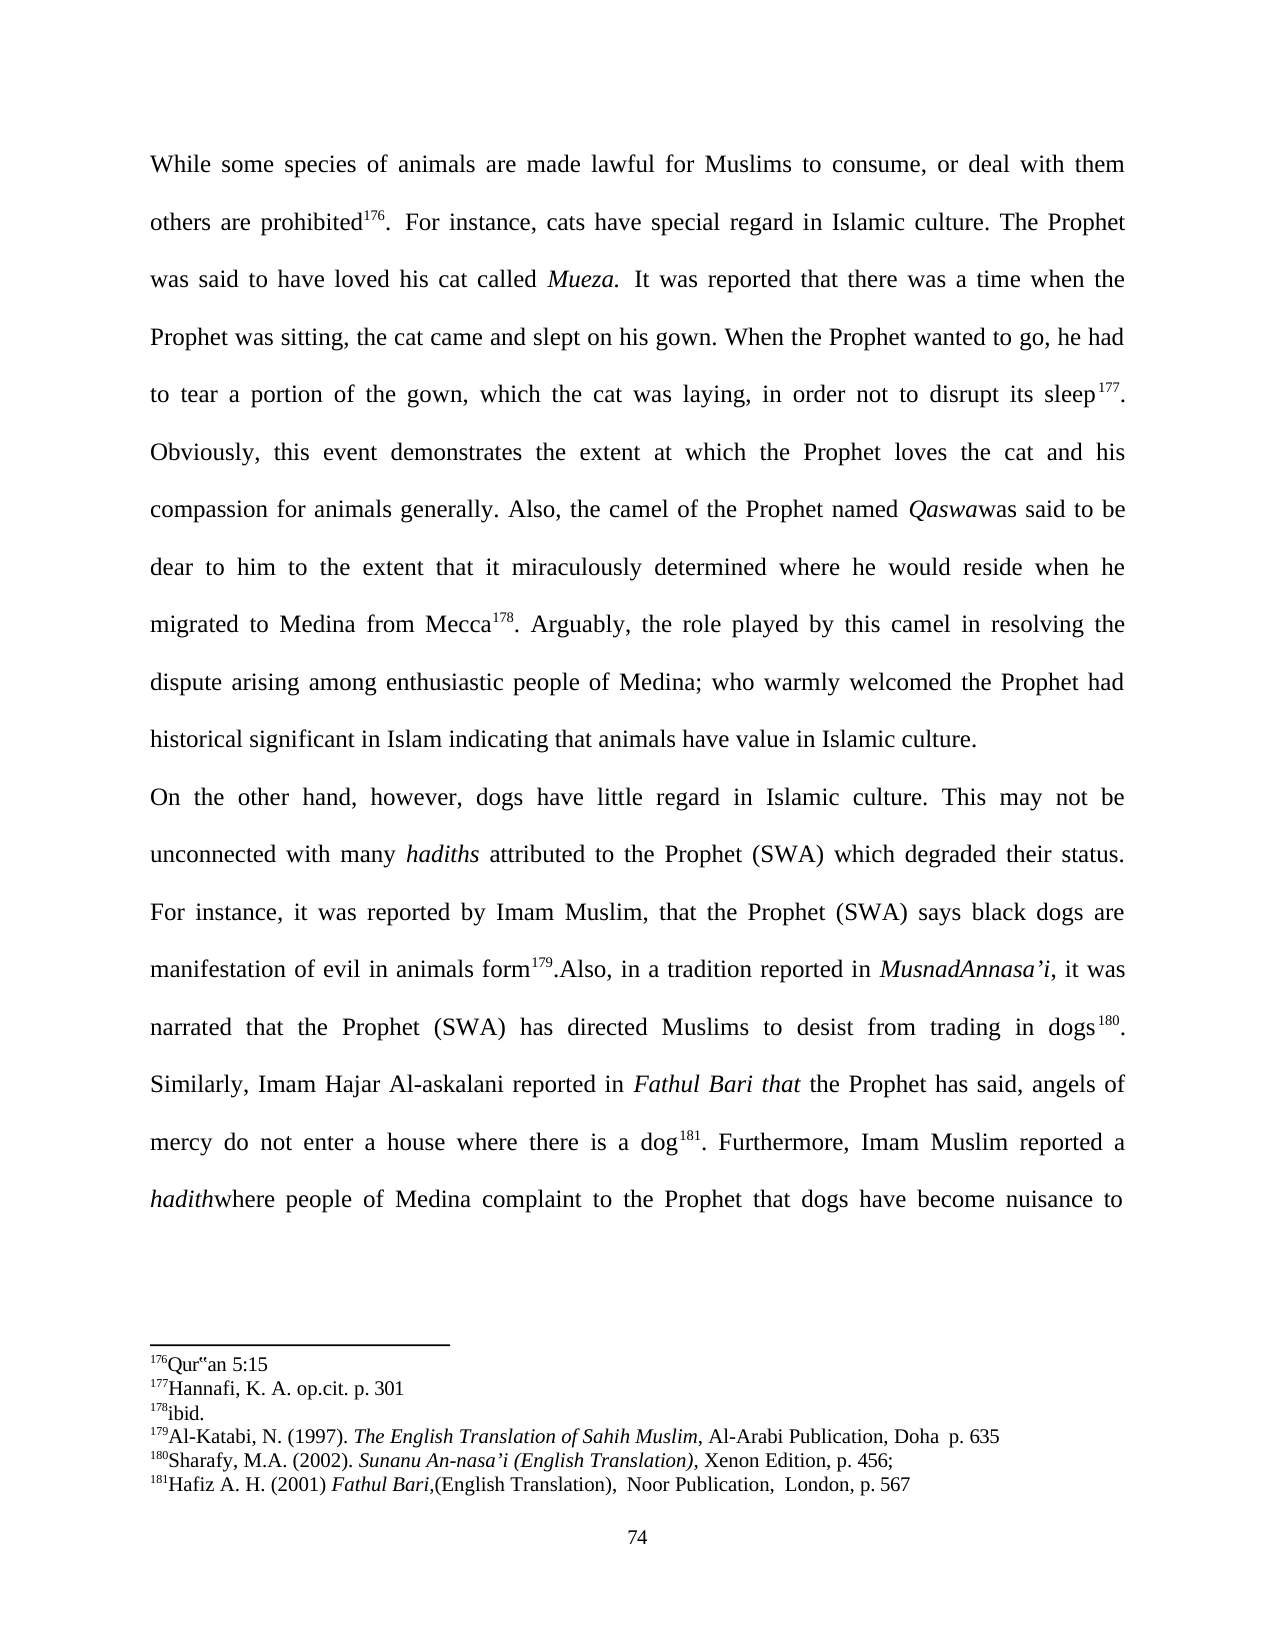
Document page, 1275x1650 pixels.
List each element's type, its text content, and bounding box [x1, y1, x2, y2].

text 177Hannafi, K. A. op.cit. p. 301 [150, 1376, 1137, 1400]
text On the other hand, however, dogs have little regard in Islamic culture. This may not be unconnected with many hadiths attributed to the Prophet (SWA) which degraded their status. For instance, it was reported by Imam Muslim, that the Prophet (SWA) says black dogs are manifestation of evil in animals form179.Also, in a tradition reported in MusnadAnnasa’i, it was narrated that the Prophet (SWA) has directed Muslims to desist from trading in dogs180. Similarly, Imam Hajar Al-askalani reported in Fathul Bari that the Prophet has said, angels of mercy do not enter a house where there is a dog181. Furthermore, Imam Muslim reported a hadithwhere people of Medina complaint to the Prophet that dogs have become nuisance to [150, 782, 1126, 1213]
text 178ibid. [150, 1400, 1137, 1424]
text 179Al-Katabi, N. (1997). The English Translation of Sahih Muslim, Al-Arabi Publication, Doha p. 635 [150, 1424, 1137, 1448]
text 176Qur‟an 5:15 [150, 1352, 1137, 1376]
text 181Hafiz A. H. (2001) Fathul Bari,(English Translation), Noor Publication, London, p. 567 [150, 1472, 1137, 1496]
text While some species of animals are made lawful for Muslims to consume, or deal with them others are prohibited176. For instance, cats have special regard in Islamic culture. The Prophet was said to have loved his cat called Mueza. It was reported that there was a time when the Prophet was sitting, the cat came and slept on his gown. When the Prophet wanted to go, he had to tear a portion of the gown, which the cat was laying, in order not to disrupt its sleep177. Obviously, this event demonstrates the extent at which the Prophet loves the cat and his compassion for animals generally. Also, the camel of the Prophet named Qaswawas said to be dear to him to the extent that it miraculously determined where he would reside when he migrated to Medina from Mecca178. Arguably, the role played by this camel in resolving the dispute arising among enthusiastic people of Medina; who warmly welcomed the Prophet had historical significant in Islam indicating that animals have value in Islamic culture. [150, 149, 1126, 753]
text 180Sharafy, M.A. (2002). Sunanu An-nasa’i (English Translation), Xenon Edition, p. 456; [150, 1448, 1137, 1472]
